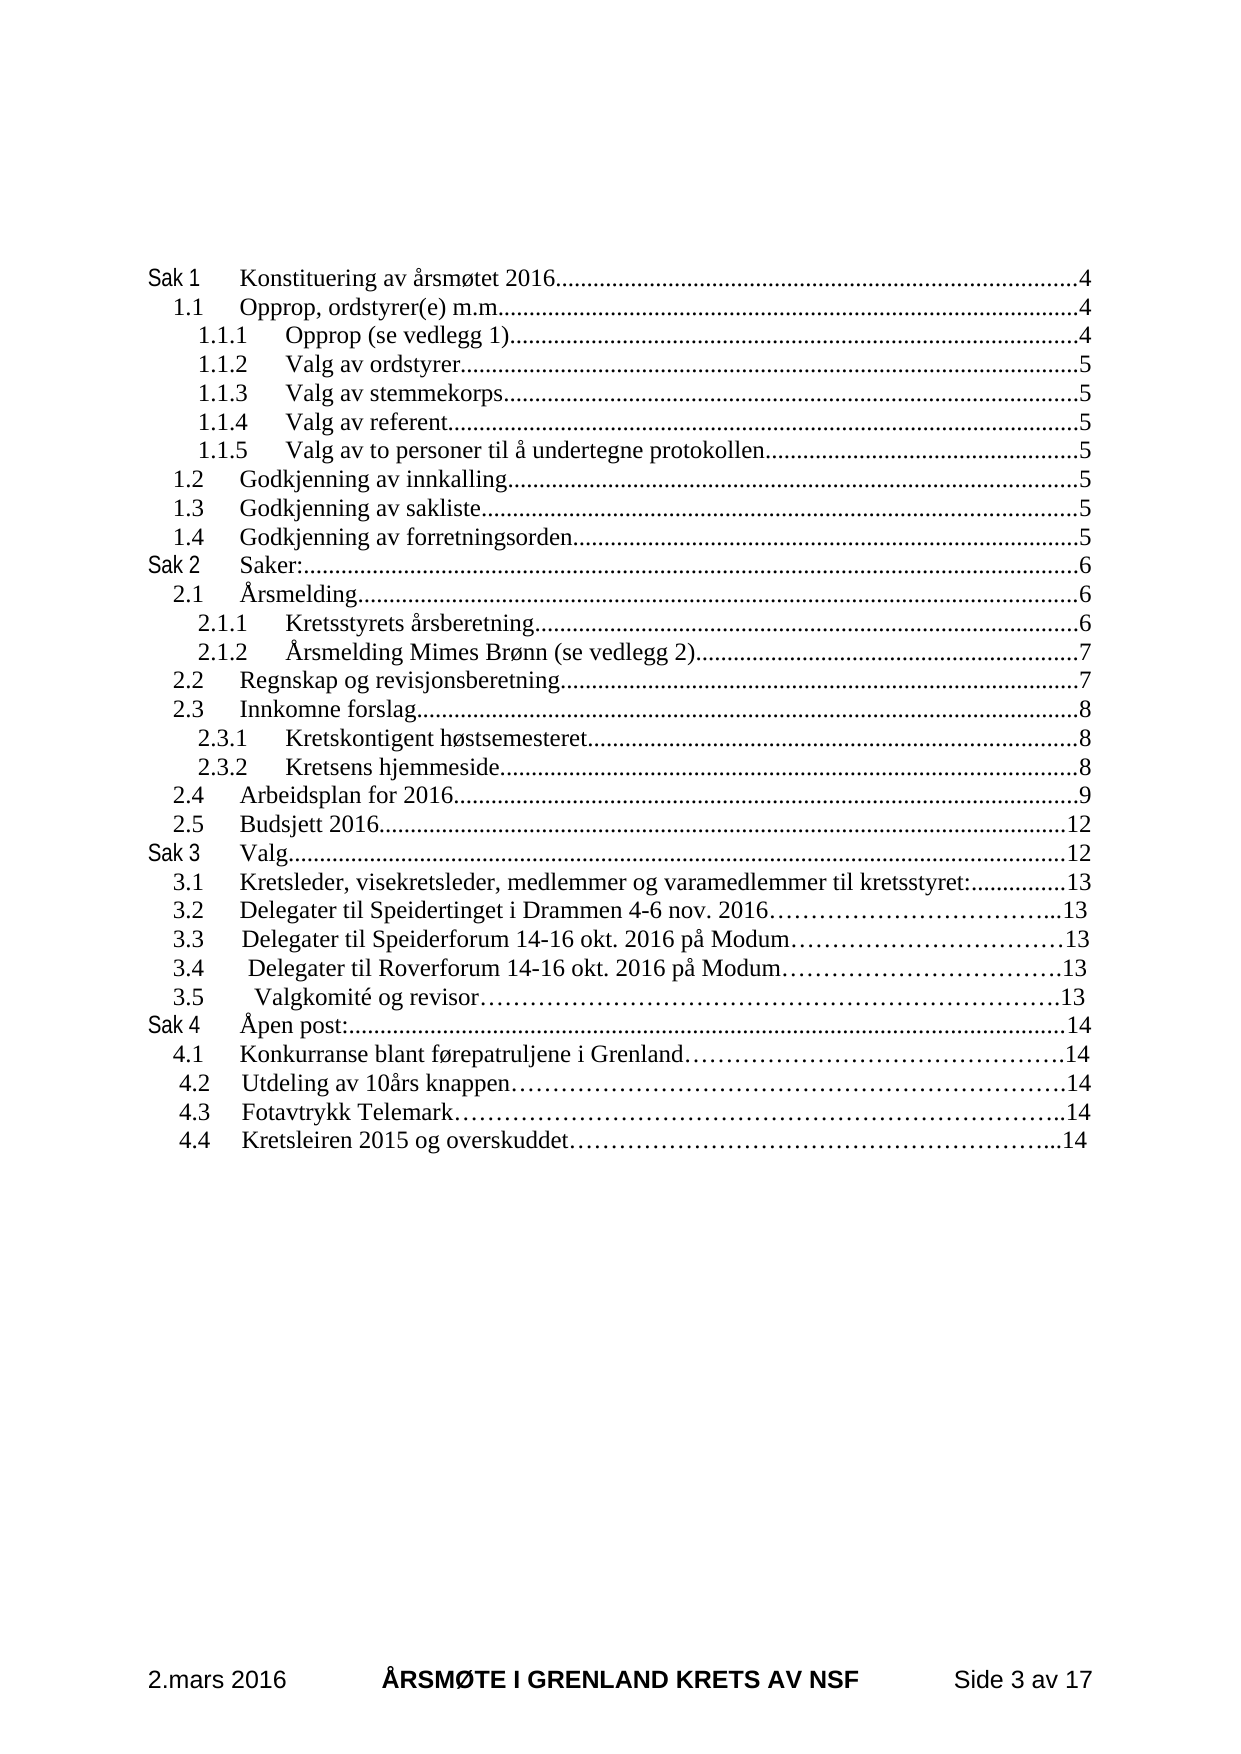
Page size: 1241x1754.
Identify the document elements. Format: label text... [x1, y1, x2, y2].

text 2.2 Regnskap og revisjonsberetning 7 [173, 665, 1092, 694]
text Sak 1 Konstituering av årsmøtet 2016 4 [148, 263, 1092, 292]
text 1.1.2 Valg av ordstyrer 5 [198, 349, 1092, 378]
text 4.4 Kretsleiren 2015 og overskuddet…………………………………………………...14 [148, 1126, 1092, 1154]
text 3.4 Delegater til Roverforum 14-16 okt. 2016 på Modum…………………………….13 [148, 953, 1092, 982]
text 2.3.2 Kretsens hjemmeside. 8 [198, 752, 1092, 780]
text 3.1 Kretsleder, visekretsleder, medlemmer og varamedlemmer til kretsstyret: 13 [173, 867, 1092, 896]
text 2.3.1 Kretskontigent høstsemesteret 8 [198, 723, 1092, 752]
text 1.1.1 Opprop (se vedlegg 1) 4 [198, 320, 1092, 349]
text 1.3 Godkjenning av sakliste 5 [173, 493, 1092, 522]
text Sak 2 Saker: 6 [148, 550, 1092, 579]
text 4.2 Utdeling av 10års knappen………………………………………………………….14 [148, 1068, 1092, 1097]
text 1.1.5 Valg av to personer til å undertegne protokollen 5 [198, 435, 1092, 464]
text Sak 4 Åpen post: 14 [148, 1011, 1092, 1039]
text 2.5 Budsjett 2016 12 [173, 809, 1092, 838]
text 2.1.1 Kretsstyrets årsberetning 6 [198, 608, 1092, 637]
text 3.2 Delegater til Speidertinget i Drammen 4-6 nov. 2016……………………………...13 [173, 896, 1092, 924]
text 4.3 Fotavtrykk Telemark………………………………………………………………..14 [148, 1097, 1092, 1126]
text 1.4 Godkjenning av forretningsorden 5 [173, 522, 1092, 550]
text 2.1.2 Årsmelding Mimes Brønn (se vedlegg 2) 7 [198, 637, 1092, 665]
text 2.1 Årsmelding 6 [173, 579, 1092, 608]
text 1.1 Opprop, ordstyrer(e) m.m. 4 [173, 292, 1092, 320]
text 1.1.3 Valg av stemmekorps 5 [198, 378, 1092, 407]
text 3.5 Valgkomité og revisor…………………………………………………………….13 [148, 982, 1092, 1011]
text Sak 3 Valg 12 [148, 838, 1092, 867]
text 3.3 Delegater til Speiderforum 14-16 okt. 2016 på Modum……………………………13 [148, 924, 1092, 953]
text 1.1.4 Valg av referent 5 [198, 407, 1092, 435]
text 4.1 Konkurranse blant førepatruljene i Grenland……………………………………….14 [173, 1039, 1092, 1068]
text 2.4 Arbeidsplan for 2016 9 [173, 780, 1092, 809]
text 1.2 Godkjenning av innkalling 5 [173, 464, 1092, 493]
text 2.3 Innkomne forslag. 8 [173, 694, 1092, 723]
